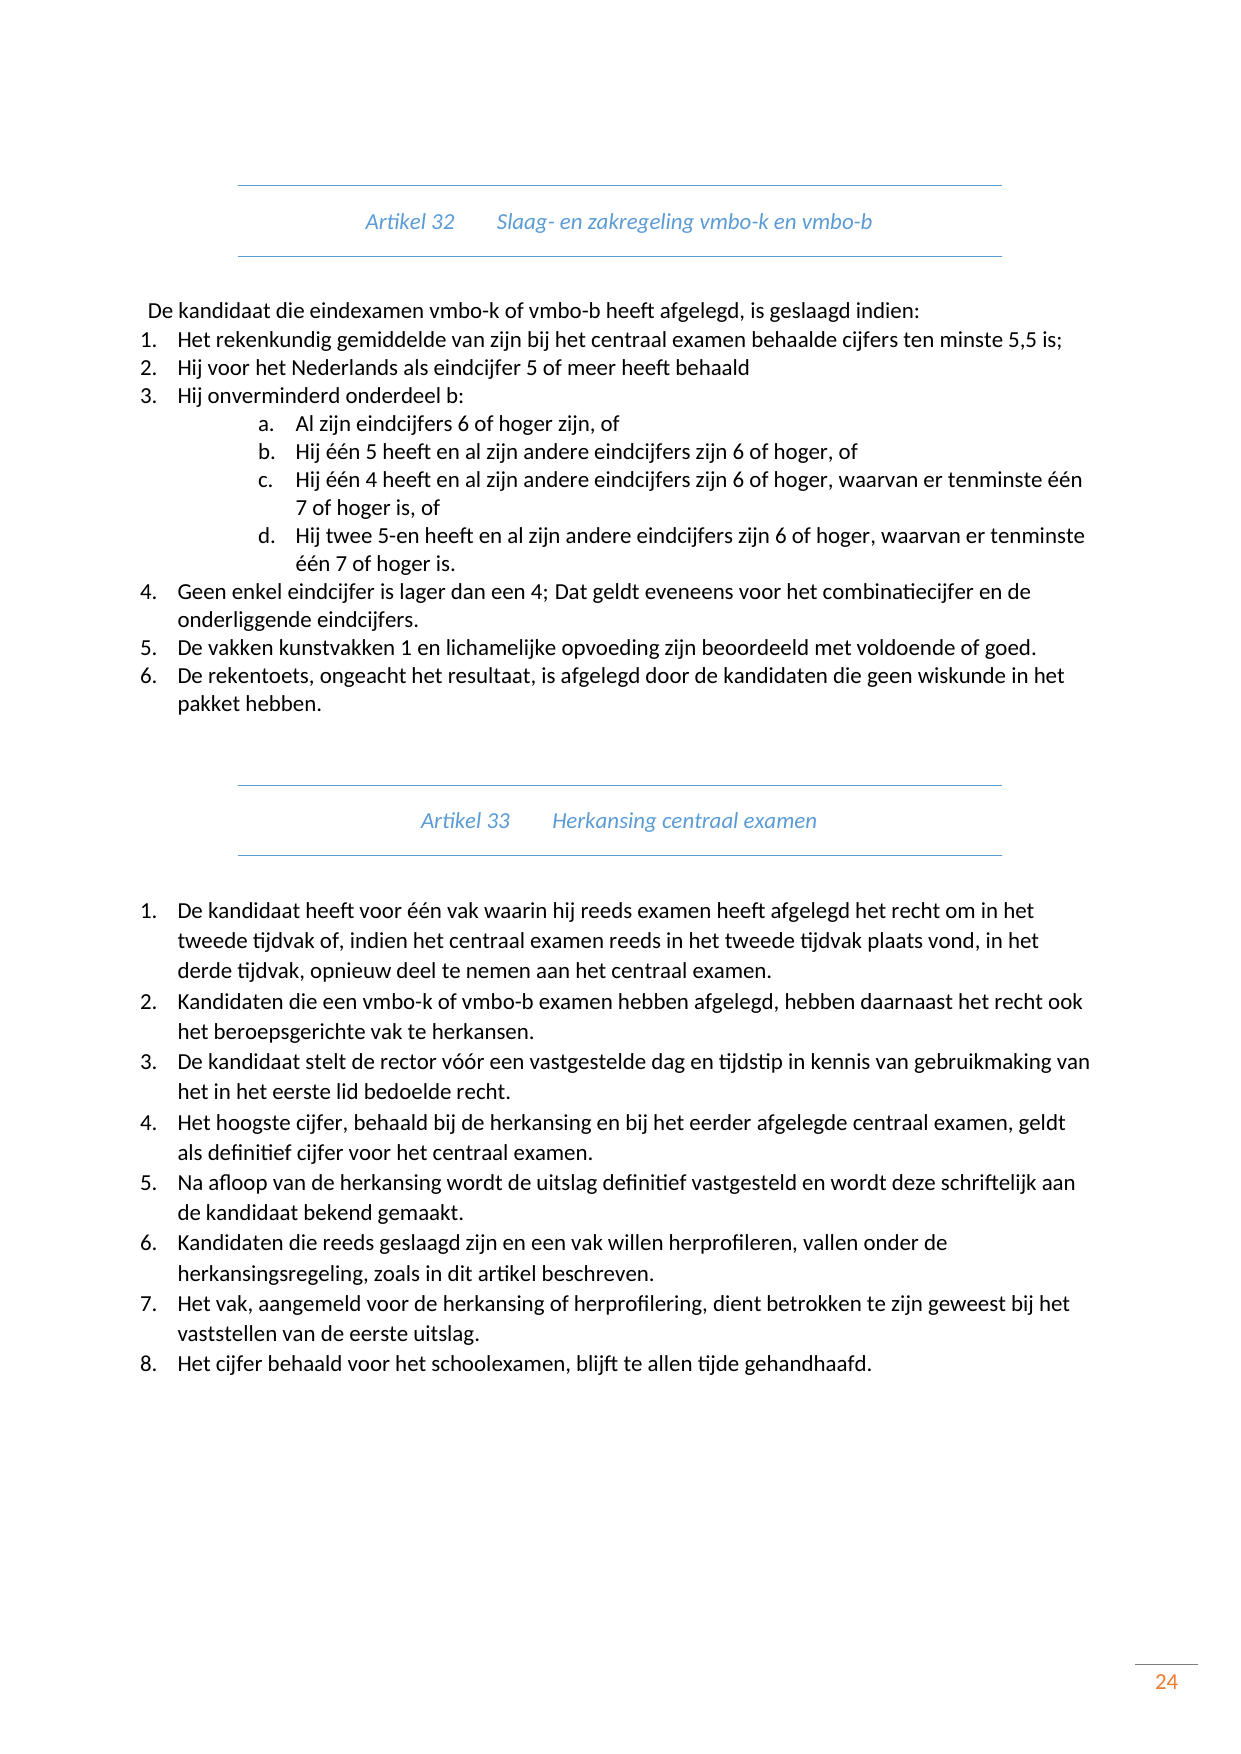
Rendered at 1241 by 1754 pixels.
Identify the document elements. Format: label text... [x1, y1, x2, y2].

list Het rekenkundig gemiddelde van zijn bij het centraal examen behaalde cijfers ten minste 5,5 is; [140, 325, 1092, 353]
list Hij voor het Nederlands als eindcijfer 5 of meer heeft behaald [140, 353, 1092, 381]
text De kandidaat die eindexamen vmbo-k of vmbo-b heeft afgelegd, is geslaagd indien: [148, 297, 1092, 325]
list De vakken kunstvakken 1 en lichamelijke opvoeding zijn beoordeeld met voldoende of goed. [140, 633, 1092, 661]
list De kandidaat stelt de rector vóór een vastgestelde dag en tijdstip in kennis van gebruikmaking van het in het eerste lid bedoelde recht. [140, 1047, 1092, 1105]
list Het hoogste cijfer, behaald bij de herkansing en bij het eerder afgelegde centraal examen, geldt als definitief cijfer voor het centraal examen. [140, 1108, 1092, 1166]
list Het cijfer behaald voor het schoolexamen, blijft te allen tijde gehandhaafd. [140, 1349, 1092, 1377]
list De rekentoets, ongeacht het resultaat, is afgelegd door de kandidaten die geen wiskunde in het pakket hebben. [140, 661, 1092, 717]
list Geen enkel eindcijfer is lager dan een 4; Dat geldt eveneens voor het combinatiecijfer en de onderliggende eindcijfers. [140, 577, 1092, 633]
subtitle Artikel 33 Herkansing centraal examen [238, 786, 1002, 855]
list De kandidaat heeft voor één vak waarin hij reeds examen heeft afgelegd het recht om in het tweede tijdvak of, indien het centraal examen reeds in het tweede tijdvak plaats vond, in het derde tijdvak, opnieuw deel te nemen aan het centraal examen. [140, 896, 1092, 984]
list Hij onverminderd onderdeel b: [140, 381, 1092, 409]
list Kandidaten die reeds geslaagd zijn en een vak willen herprofileren, vallen onder de herkansingsregeling, zoals in dit artikel beschreven. [140, 1228, 1092, 1287]
list Kandidaten die een vmbo-k of vmbo-b examen hebben afgelegd, hebben daarnaast het recht ook het beroepsgerichte vak te herkansen. [140, 987, 1092, 1045]
subtitle Artikel 32 Slaag- en zakregeling vmbo-k en vmbo-b [238, 186, 1002, 256]
list Al zijn eindcijfers 6 of hoger zijn, of [258, 409, 1092, 437]
list Hij één 5 heeft en al zijn andere eindcijfers zijn 6 of hoger, of [258, 437, 1092, 465]
list Hij twee 5-en heeft en al zijn andere eindcijfers zijn 6 of hoger, waarvan er tenminste één 7 of hoger is. [258, 521, 1092, 577]
list Hij één 4 heeft en al zijn andere eindcijfers zijn 6 of hoger, waarvan er tenminste één 7 of hoger is, of [258, 465, 1092, 521]
list Het vak, aangemeld voor de herkansing of herprofilering, dient betrokken te zijn geweest bij het vaststellen van de eerste uitslag. [140, 1289, 1092, 1347]
list Na afloop van de herkansing wordt de uitslag definitief vastgesteld en wordt deze schriftelijk aan de kandidaat bekend gemaakt. [140, 1168, 1092, 1226]
